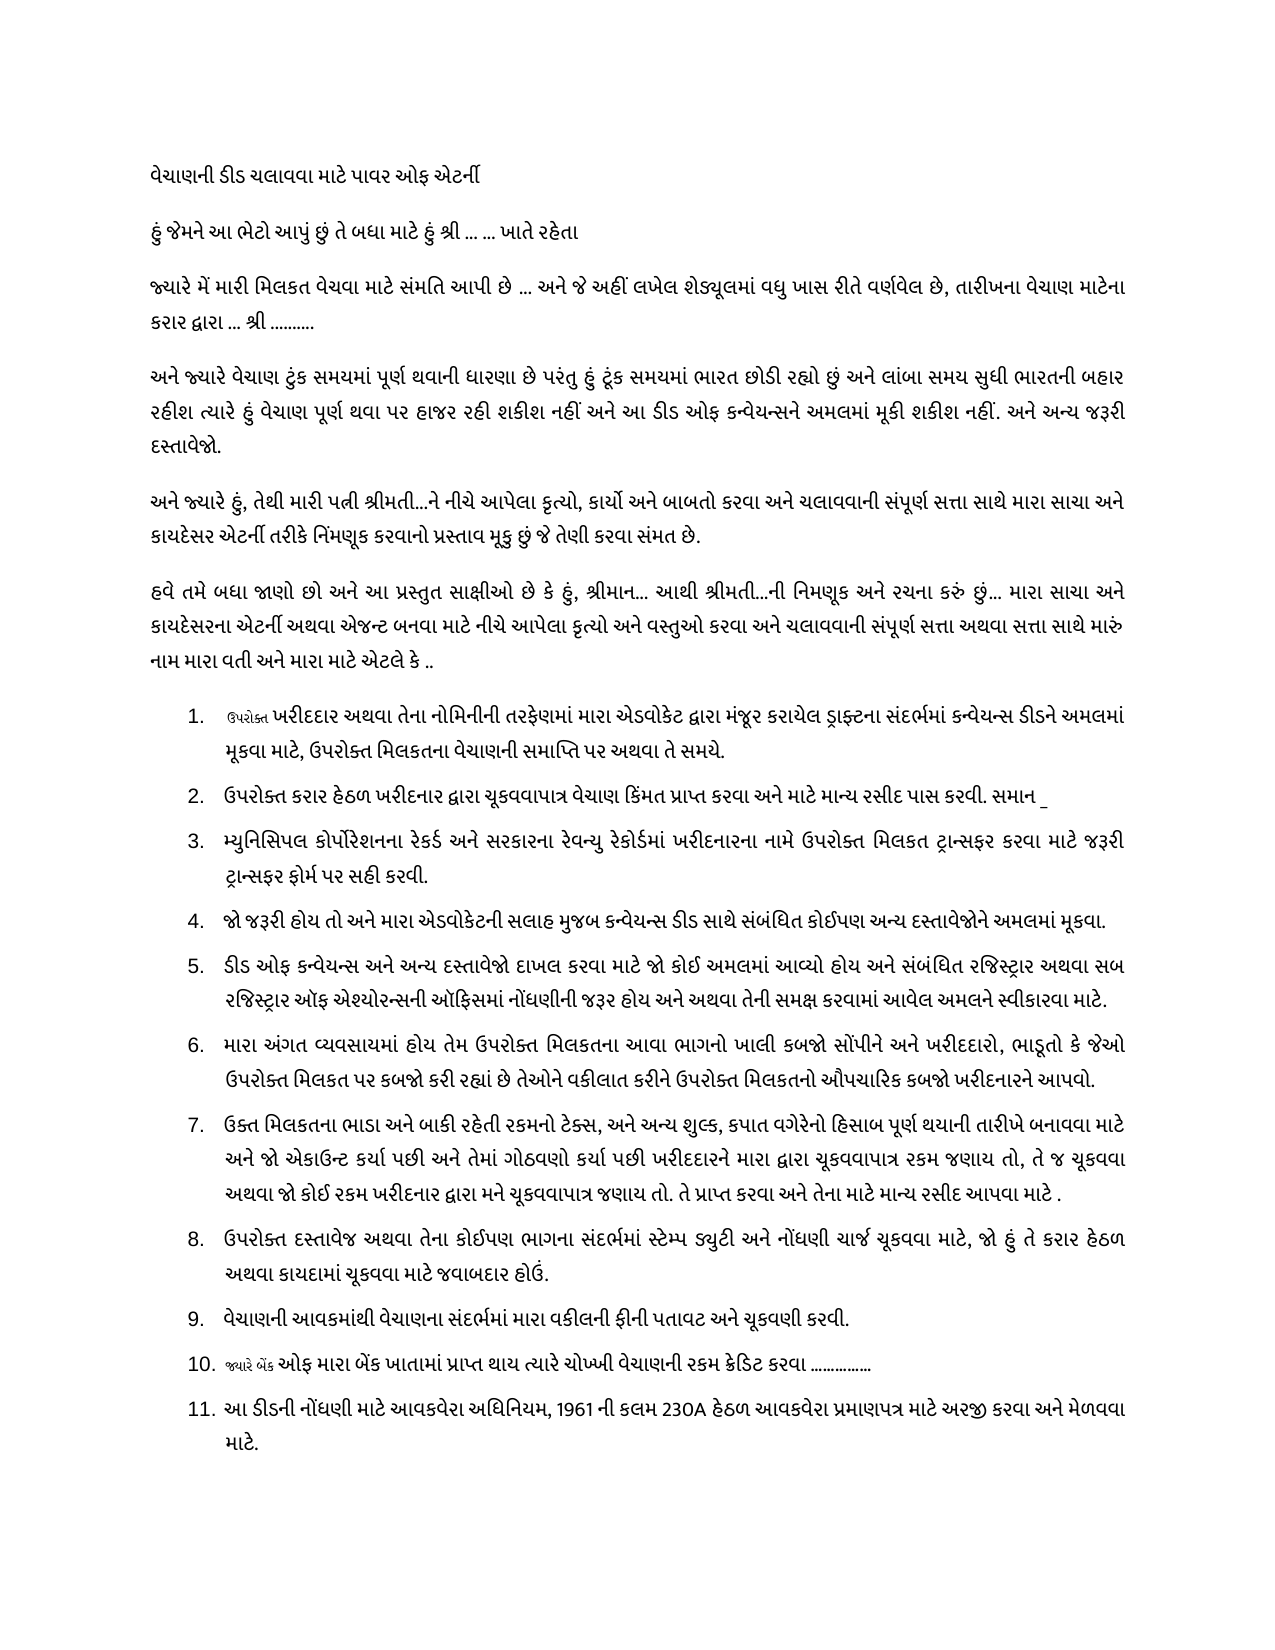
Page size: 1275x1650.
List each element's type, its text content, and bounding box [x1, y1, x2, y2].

text 3. [187, 825, 1125, 894]
text 11. [187, 1392, 1125, 1462]
text 2. [187, 780, 1125, 814]
text 4. [187, 904, 1125, 939]
text 7. [187, 1109, 1125, 1212]
text 1. [187, 700, 1125, 769]
text 6. [187, 1029, 1125, 1098]
text 9. [187, 1302, 1125, 1337]
text 10. [187, 1347, 1125, 1382]
text 5. [187, 949, 1125, 1019]
text 8. [187, 1223, 1125, 1292]
